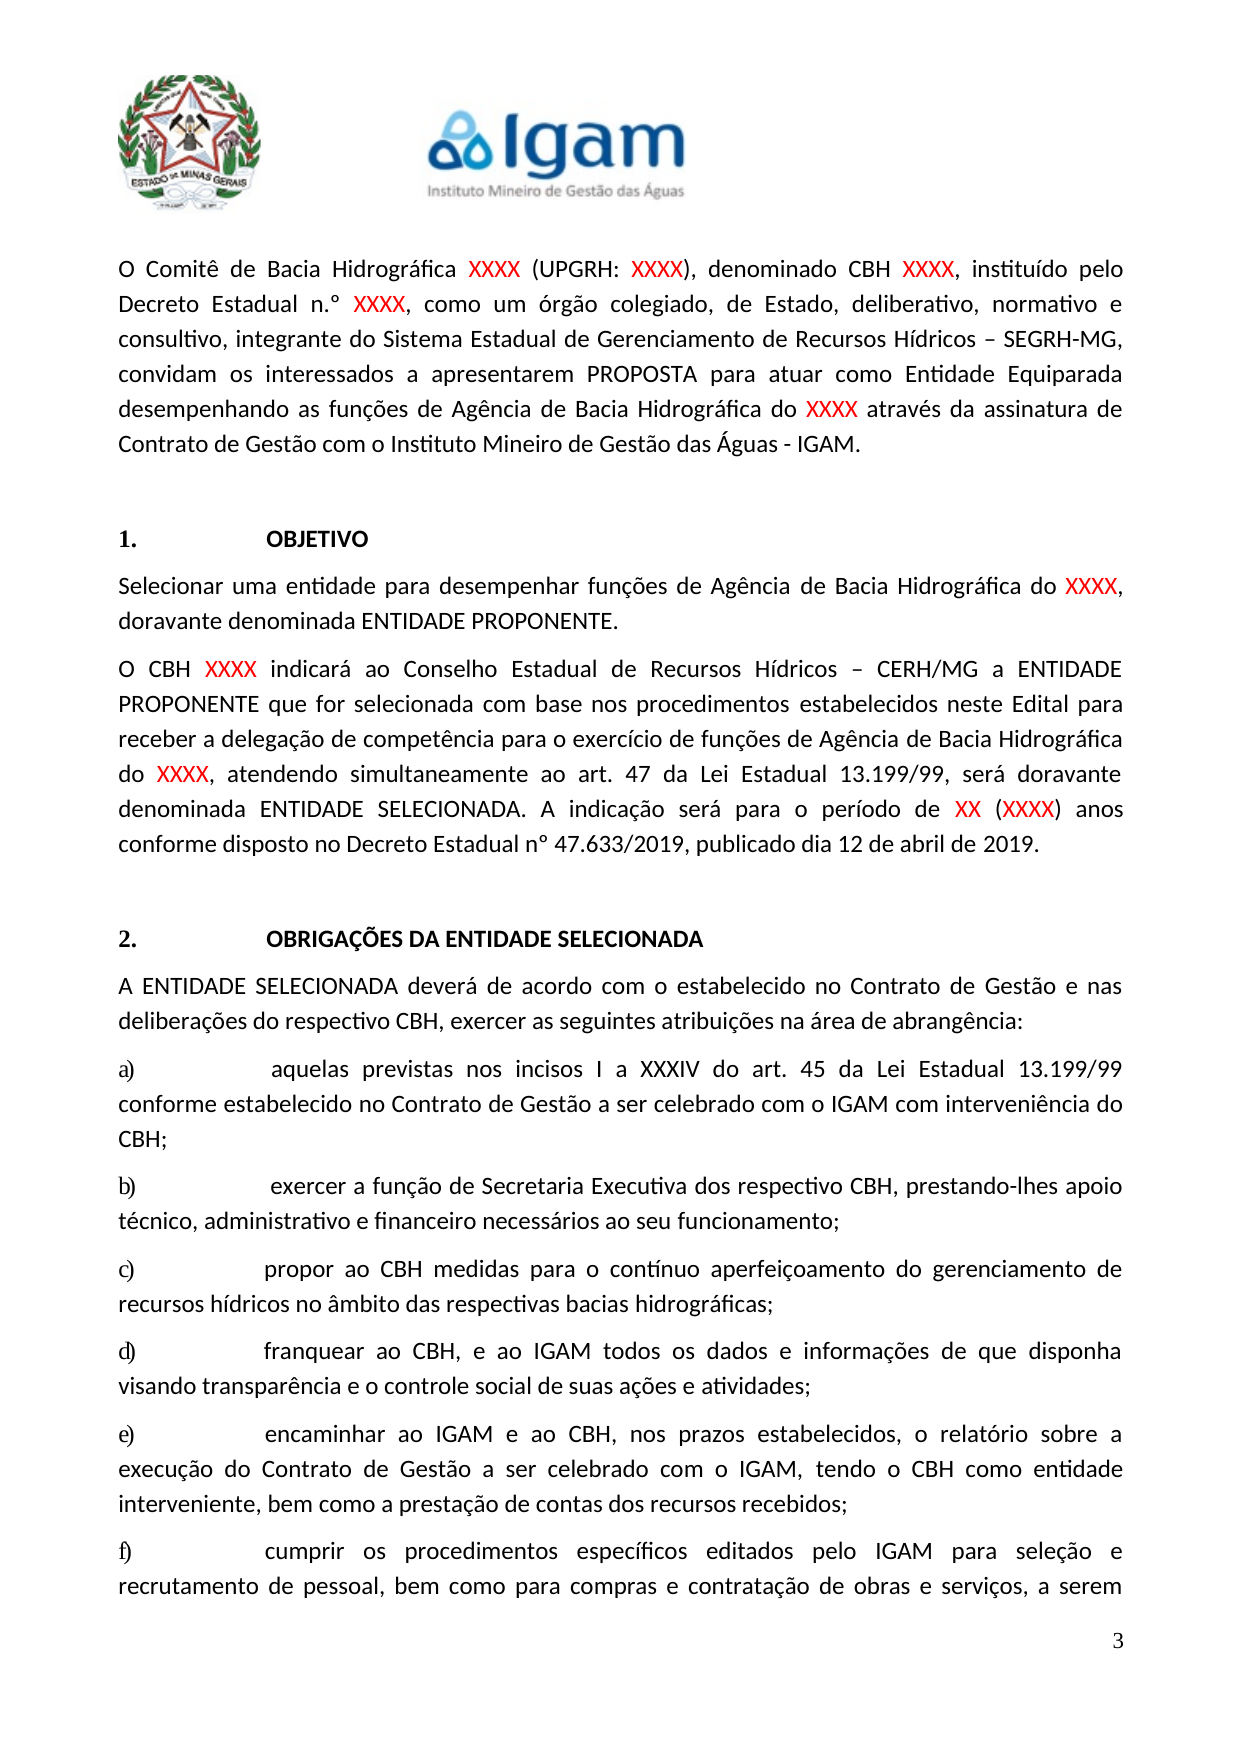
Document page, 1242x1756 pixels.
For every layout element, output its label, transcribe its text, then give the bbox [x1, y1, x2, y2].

subtitle OBRIGAÇÕES DA ENTIDADE SELECIONADA [118, 923, 1123, 953]
list propor ao CBH medidas para o contínuo aperfeiçoamento do gerenciamento de recursos hídricos no âmbito das respectivas bacias hidrográficas; [118, 1253, 1123, 1318]
text Selecionar uma entidade para desempenhar funções de Agência de Bacia Hidrográfica do XXXX, doravante denominada ENTIDADE PROPONENTE. [118, 570, 1123, 636]
text O Comitê de Bacia Hidrográfica XXXX (UPGRH: XXXX), denominado CBH XXXX, instituído pelo Decreto Estadual n.º XXXX, como um órgão colegiado, de Estado, deliberativo, normativo e consultivo, integrante do Sistema Estadual de Gerenciamento de Recursos Hídricos – SEGRH-MG, convidam os interessados a apresentarem PROPOSTA para atuar como Entidade Equiparada desempenhando as funções de Agência de Bacia Hidrográfica do XXXX através da assinatura de Contrato de Gestão com o Instituto Mineiro de Gestão das Águas - IGAM. [118, 253, 1123, 458]
text O CBH XXXX indicará ao Conselho Estadual de Recursos Hídricos – CERH/MG a ENTIDADE PROPONENTE que for selecionada com base nos procedimentos estabelecidos neste Edital para receber a delegação de competência para o exercício de funções de Agência de Bacia Hidrográfica do XXXX, atendendo simultaneamente ao art. 47 da Lei Estadual 13.199/99, será doravante denominada ENTIDADE SELECIONADA. A indicação será para o período de XX (XXXX) anos conforme disposto no Decreto Estadual nº 47.633/2019, publicado dia 12 de abril de 2019. [118, 653, 1123, 858]
list franquear ao CBH, e ao IGAM todos os dados e informações de que disponha visando transparência e o controle social de suas ações e atividades; [118, 1335, 1123, 1401]
subtitle OBJETIVO [118, 523, 1123, 553]
list encaminhar ao IGAM e ao CBH, nos prazos estabelecidos, o relatório sobre a execução do Contrato de Gestão a ser celebrado com o IGAM, tendo o CBH como entidade interveniente, bem como a prestação de contas dos recursos recebidos; [118, 1418, 1123, 1518]
picture [418, 93, 704, 214]
list aquelas previstas nos incisos I a XXXIV do art. 45 da Lei Estadual 13.199/99 conforme estabelecido no Contrato de Gestão a ser celebrado com o IGAM com interveniência do CBH; [118, 1053, 1123, 1153]
picture [118, 75, 264, 214]
list exercer a função de Secretaria Executiva dos respectivo CBH, prestando-lhes apoio técnico, administrativo e financeiro necessários ao seu funcionamento; [118, 1170, 1123, 1236]
text A ENTIDADE SELECIONADA deverá de acordo com o estabelecido no Contrato de Gestão e nas deliberações do respectivo CBH, exercer as seguintes atribuições na área de abrangência: [118, 970, 1123, 1036]
